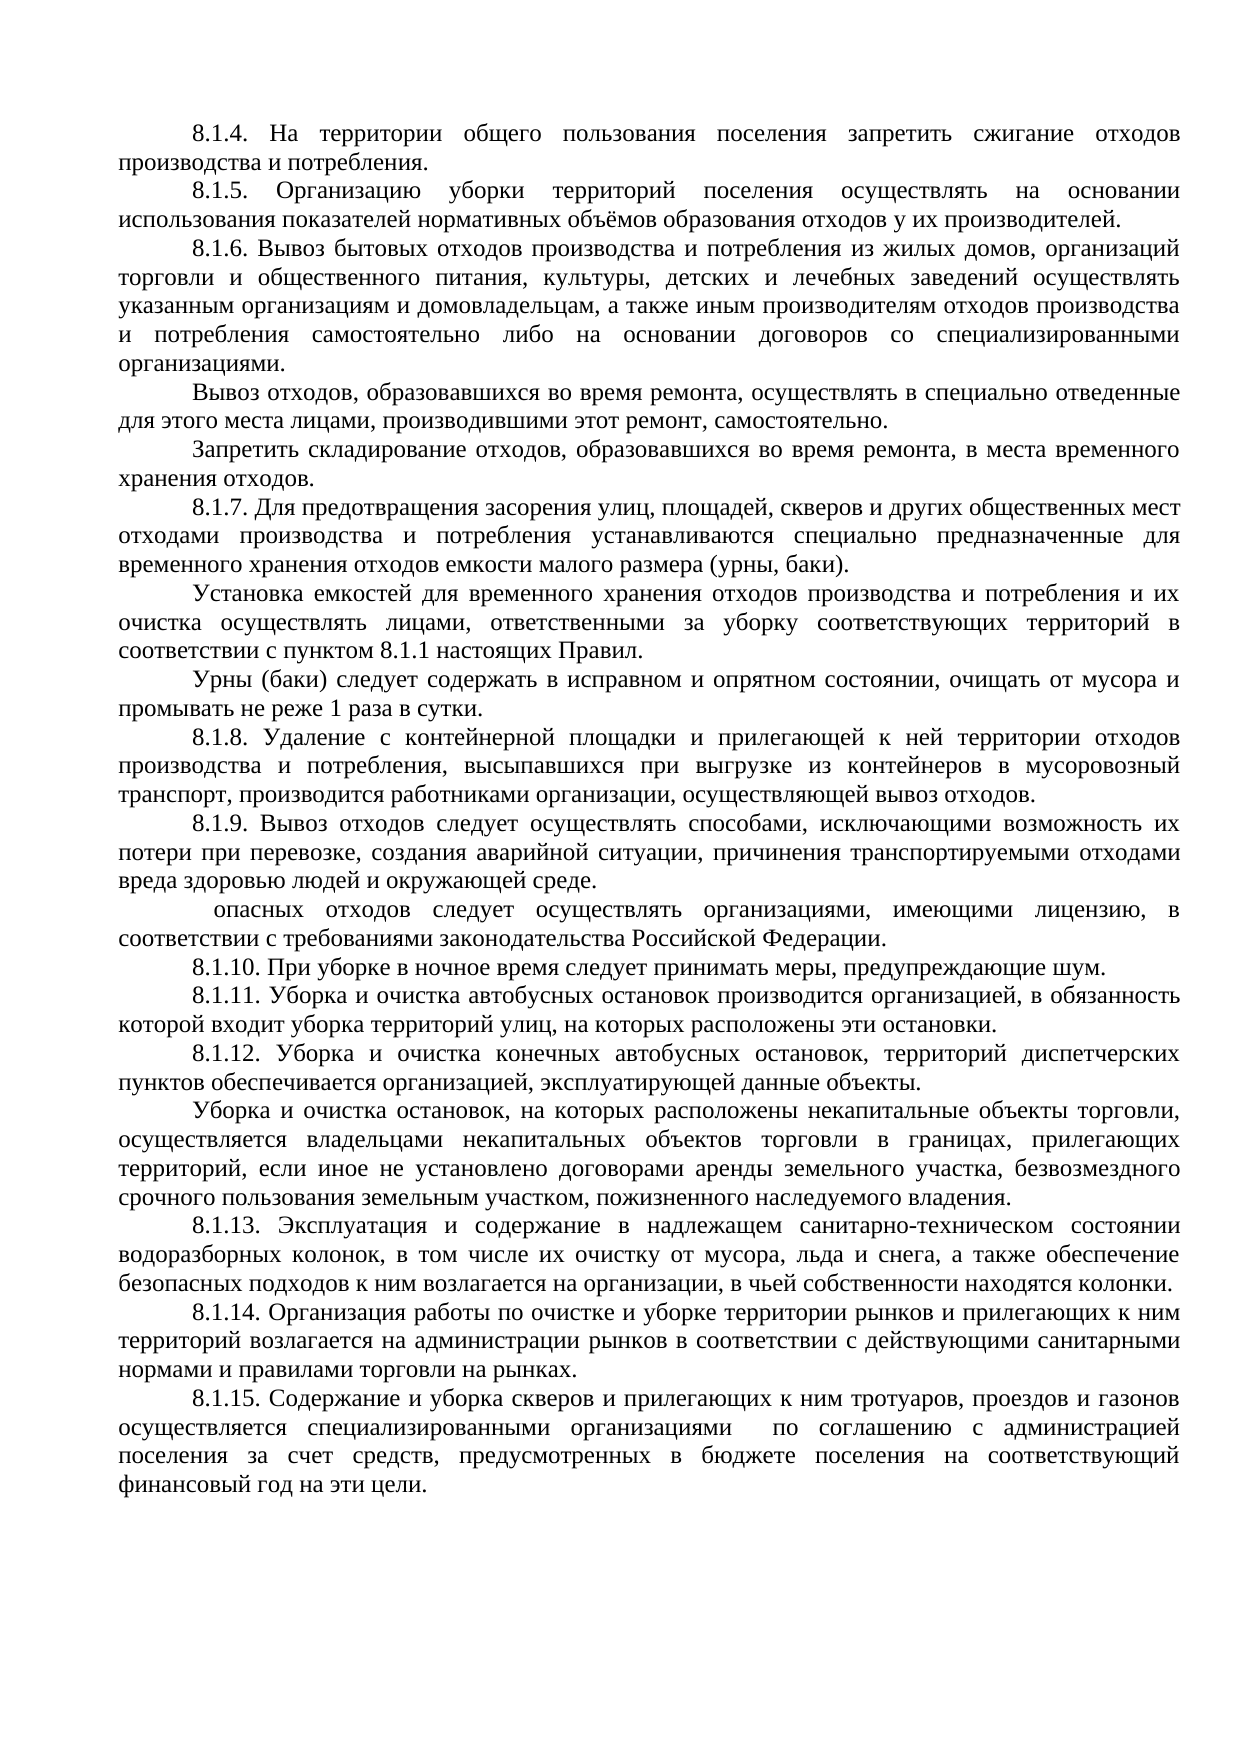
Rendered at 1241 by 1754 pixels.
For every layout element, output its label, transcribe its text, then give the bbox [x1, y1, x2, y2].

text 8.1.5. Организацию уборки территорий поселения осуществлять на основании использования показателей нормативных объёмов образования отходов у их производителей. [118, 176, 1181, 233]
text 8.1.6. Вывоз бытовых отходов производства и потребления из жилых домов, организаций торговли и общественного питания, культуры, детских и лечебных заведений осуществлять указанным организациям и домовладельцам, а также иным производителям отходов производства и потребления самостоятельно либо на основании договоров со специализированными организациями. [118, 233, 1181, 377]
text Уборка и очистка остановок, на которых расположены некапитальные объекты торговли, осуществляется владельцами некапитальных объектов торговли в границах, прилегающих территорий, если иное не установлено договорами аренды земельного участка, безвозмездного срочного пользования земельным участком, пожизненного наследуемого владения. [118, 1096, 1181, 1211]
text Урны (баки) следует содержать в исправном и опрятном состоянии, очищать от мусора и промывать не реже 1 раза в сутки. [118, 664, 1181, 722]
text 8.1.7. Для предотвращения засорения улиц, площадей, скверов и других общественных мест отходами производства и потребления устанавливаются специально предназначенные для временного хранения отходов емкости малого размера (урны, баки). [118, 492, 1181, 578]
text 8.1.14. Организация работы по очистке и уборке территории рынков и прилегающих к ним территорий возлагается на администрации рынков в соответствии с действующими санитарными нормами и правилами торговли на рынках. [118, 1297, 1181, 1383]
text 8.1.10. При уборке в ночное время следует принимать меры, предупреждающие шум. [118, 952, 1181, 981]
text 8.1.4. На территории общего пользования поселения запретить сжигание отходов производства и потребления. [118, 118, 1181, 176]
text Запретить складирование отходов, образовавшихся во время ремонта, в места временного хранения отходов. [118, 434, 1181, 492]
text 8.1.12. Уборка и очистка конечных автобусных остановок, территорий диспетчерских пунктов обеспечивается организацией, эксплуатирующей данные объекты. [118, 1038, 1181, 1096]
text 8.1.13. Эксплуатация и содержание в надлежащем санитарно-техническом состоянии водоразборных колонок, в том числе их очистку от мусора, льда и снега, а также обеспечение безопасных подходов к ним возлагается на организации, в чьей собственности находятся колонки. [118, 1211, 1181, 1297]
text Установка емкостей для временного хранения отходов производства и потребления и их очистка осуществлять лицами, ответственными за уборку соответствующих территорий в соответствии с пунктом 8.1.1 настоящих Правил. [118, 578, 1181, 664]
text 8.1.8. Удаление с контейнерной площадки и прилегающей к ней территории отходов производства и потребления, высыпавшихся при выгрузке из контейнеров в мусоровозный транспорт, производится работниками организации, осуществляющей вывоз отходов. [118, 722, 1181, 808]
text 8.1.9. Вывоз отходов следует осуществлять способами, исключающими возможность их потери при перевозке, создания аварийной ситуации, причинения транспортируемыми отходами вреда здоровью людей и окружающей среде. [118, 808, 1181, 894]
text 8.1.15. Содержание и уборка скверов и прилегающих к ним тротуаров, проездов и газонов осуществляется специализированными организациями по соглашению с администрацией поселения за счет средств, предусмотренных в бюджете поселения на соответствующий финансовый год на эти цели. [118, 1383, 1181, 1498]
text 8.1.11. Уборка и очистка автобусных остановок производится организацией, в обязанность которой входит уборка территорий улиц, на которых расположены эти остановки. [118, 981, 1181, 1038]
text Вывоз отходов, образовавшихся во время ремонта, осуществлять в специально отведенные для этого места лицами, производившими этот ремонт, самостоятельно. [118, 377, 1181, 434]
text опасных отходов следует осуществлять организациями, имеющими лицензию, в соответствии с требованиями законодательства Российской Федерации. [118, 894, 1181, 952]
